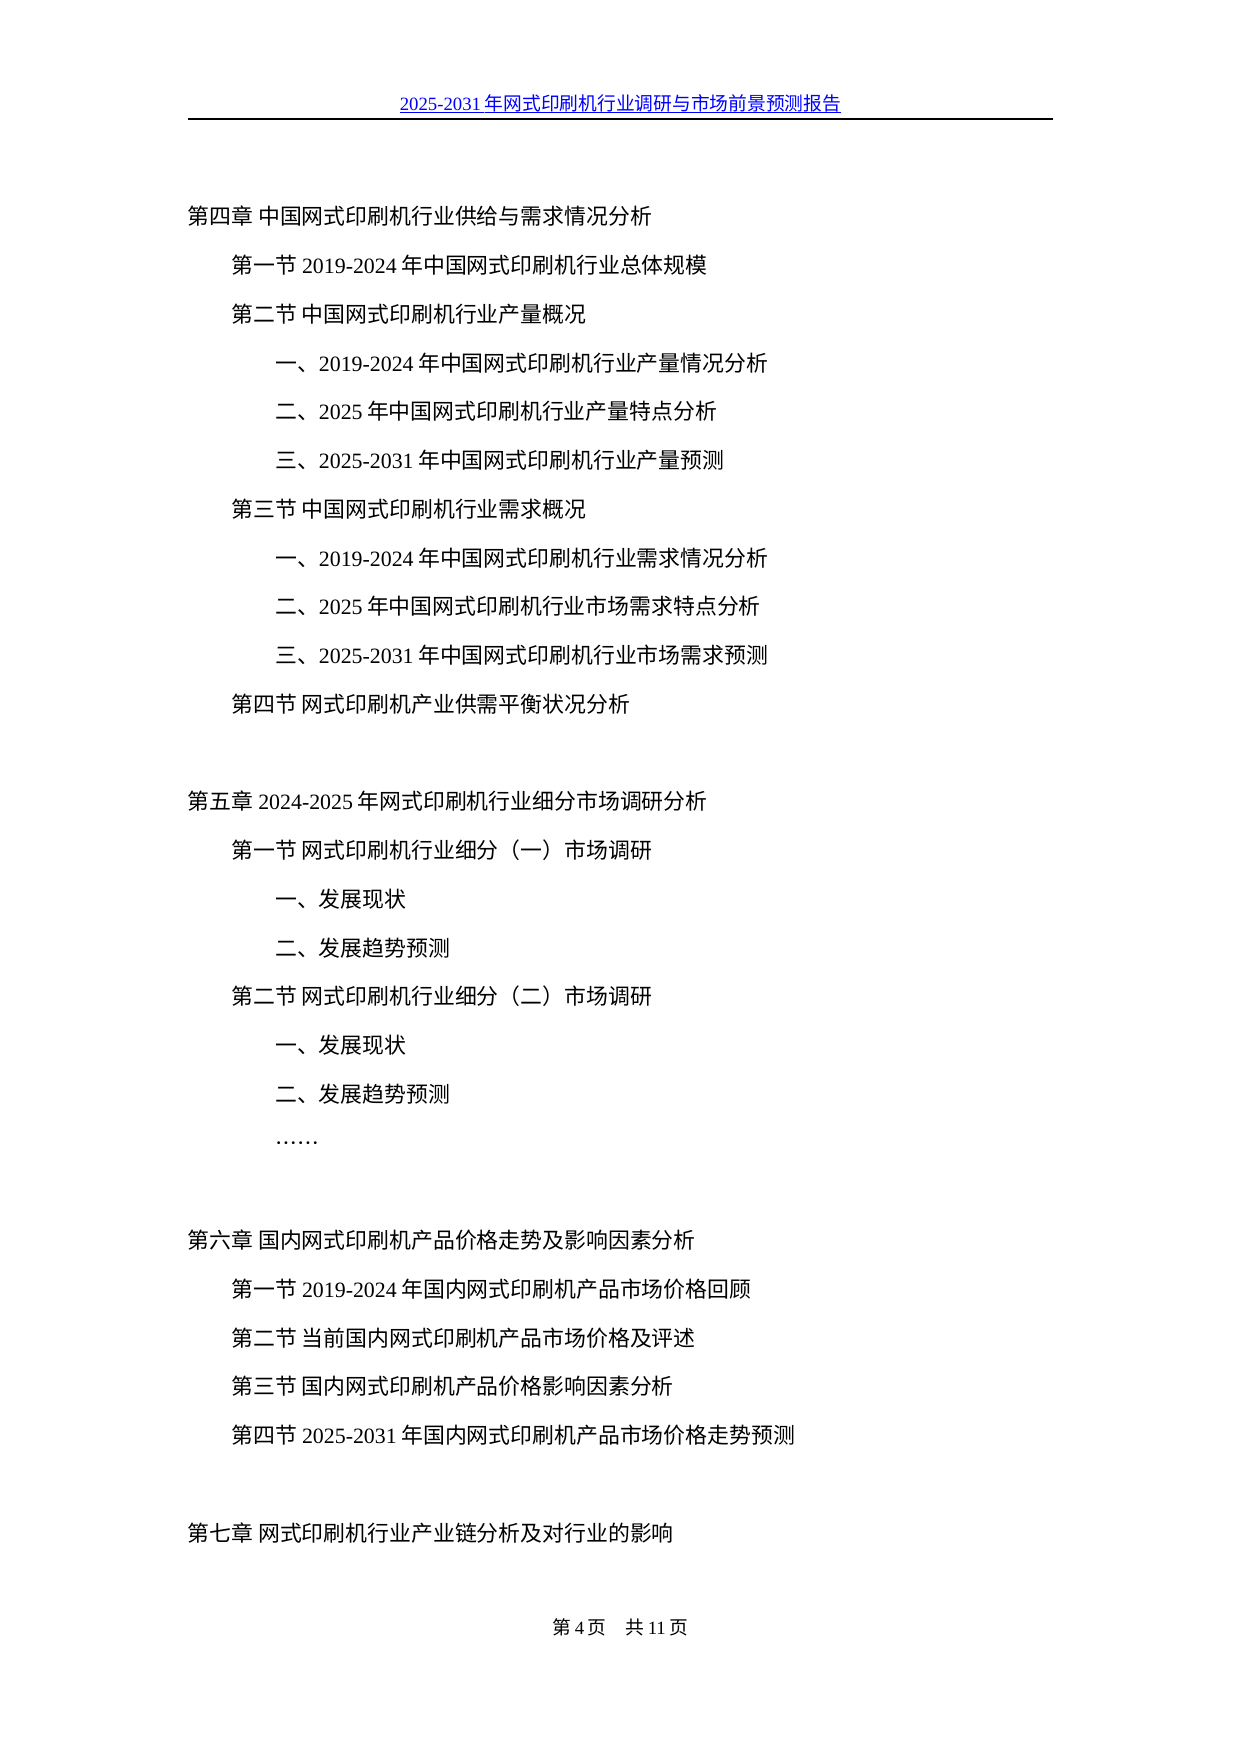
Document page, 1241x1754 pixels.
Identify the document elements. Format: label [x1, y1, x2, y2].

text [187, 150, 1053, 1548]
